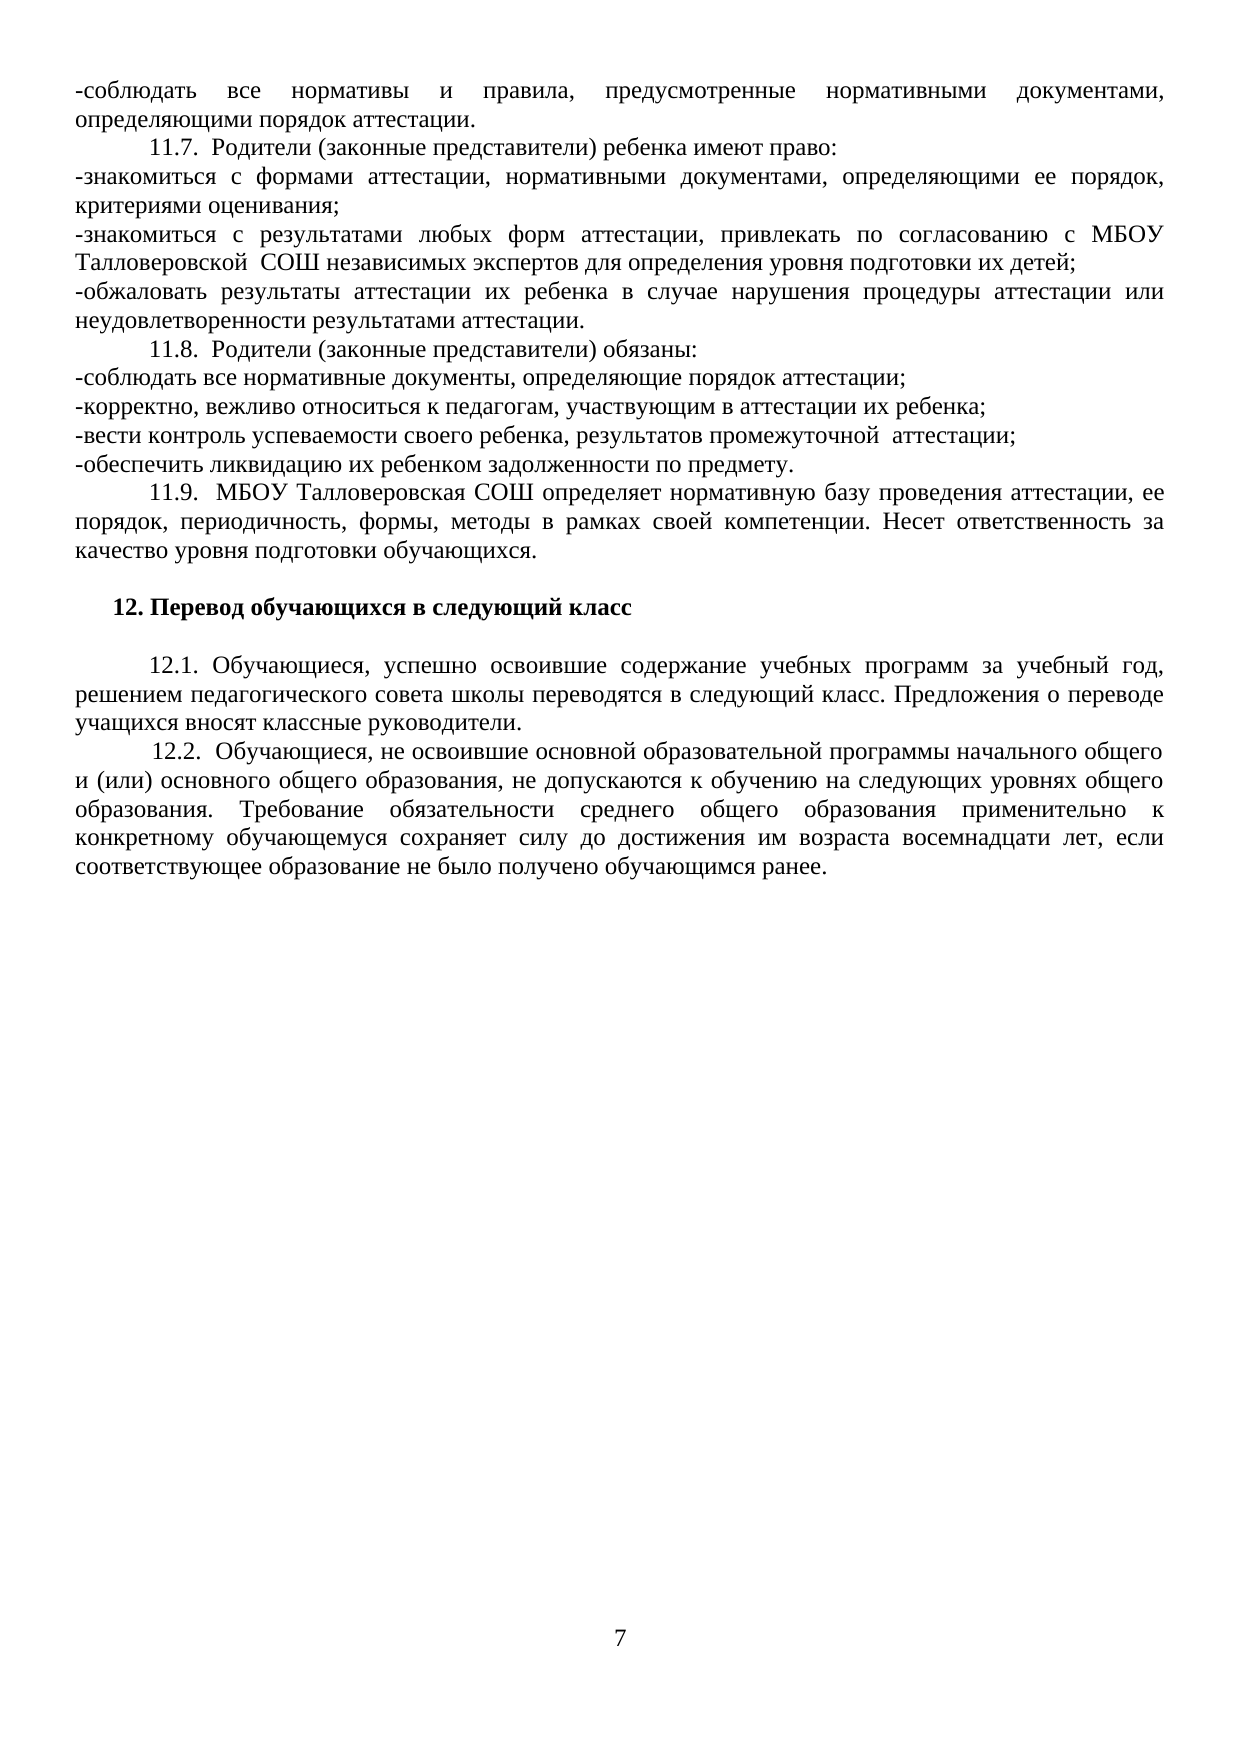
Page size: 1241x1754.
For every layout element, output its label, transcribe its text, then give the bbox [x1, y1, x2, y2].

text 11.9. МБОУ Талловеровская СОШ определяет нормативную базу проведения аттестации, ее порядок, периодичность, формы, методы в рамках своей компетенции. Несет ответственность за качество уровня подготовки обучающихся. [75, 477, 1165, 564]
text 12.2. Обучающиеся, не освоившие основной образовательной программы начального общего и (или) основного общего образования, не допускаются к обучению на следующих уровнях общего образования. Требование обязательности среднего общего образования применительно к конкретному обучающемуся сохраняет силу до достижения им возраста восемнадцати лет, если соответствующее образование не было получено обучающимся ранее. [75, 736, 1165, 880]
text -знакомиться с результатами любых форм аттестации, привлекать по согласованию с МБОУ Талловеровской СОШ независимых экспертов для определения уровня подготовки их детей; [75, 219, 1165, 276]
text -обеспечить ликвидацию их ребенком задолженности по предмету. [75, 449, 1165, 477]
text -вести контроль успеваемости своего ребенка, результатов промежуточной аттестации; [75, 420, 1165, 449]
text -знакомиться с формами аттестации, нормативными документами, определяющими ее порядок, критериями оценивания; [75, 161, 1165, 219]
text 12. Перевод обучающихся в следующий класс [75, 592, 1165, 621]
text 11.7. Родители (законные представители) ребенка имеют право: [75, 132, 1165, 161]
text -соблюдать все нормативы и правила, предусмотренные нормативными документами, определяющими порядок аттестации. [75, 75, 1165, 132]
text 12.1. Обучающиеся, успешно освоившие содержание учебных программ за учебный год, решением педагогического совета школы переводятся в следующий класс. Предложения о переводе учащихся вносят классные руководители. [75, 650, 1165, 736]
text -соблюдать все нормативные документы, определяющие порядок аттестации; [75, 362, 1165, 391]
text -обжаловать результаты аттестации их ребенка в случае нарушения процедуры аттестации или неудовлетворенности результатами аттестации. [75, 276, 1165, 334]
text -корректно, вежливо относиться к педагогам, участвующим в аттестации их ребенка; [75, 391, 1165, 420]
text 11.8. Родители (законные представители) обязаны: [75, 334, 1165, 362]
